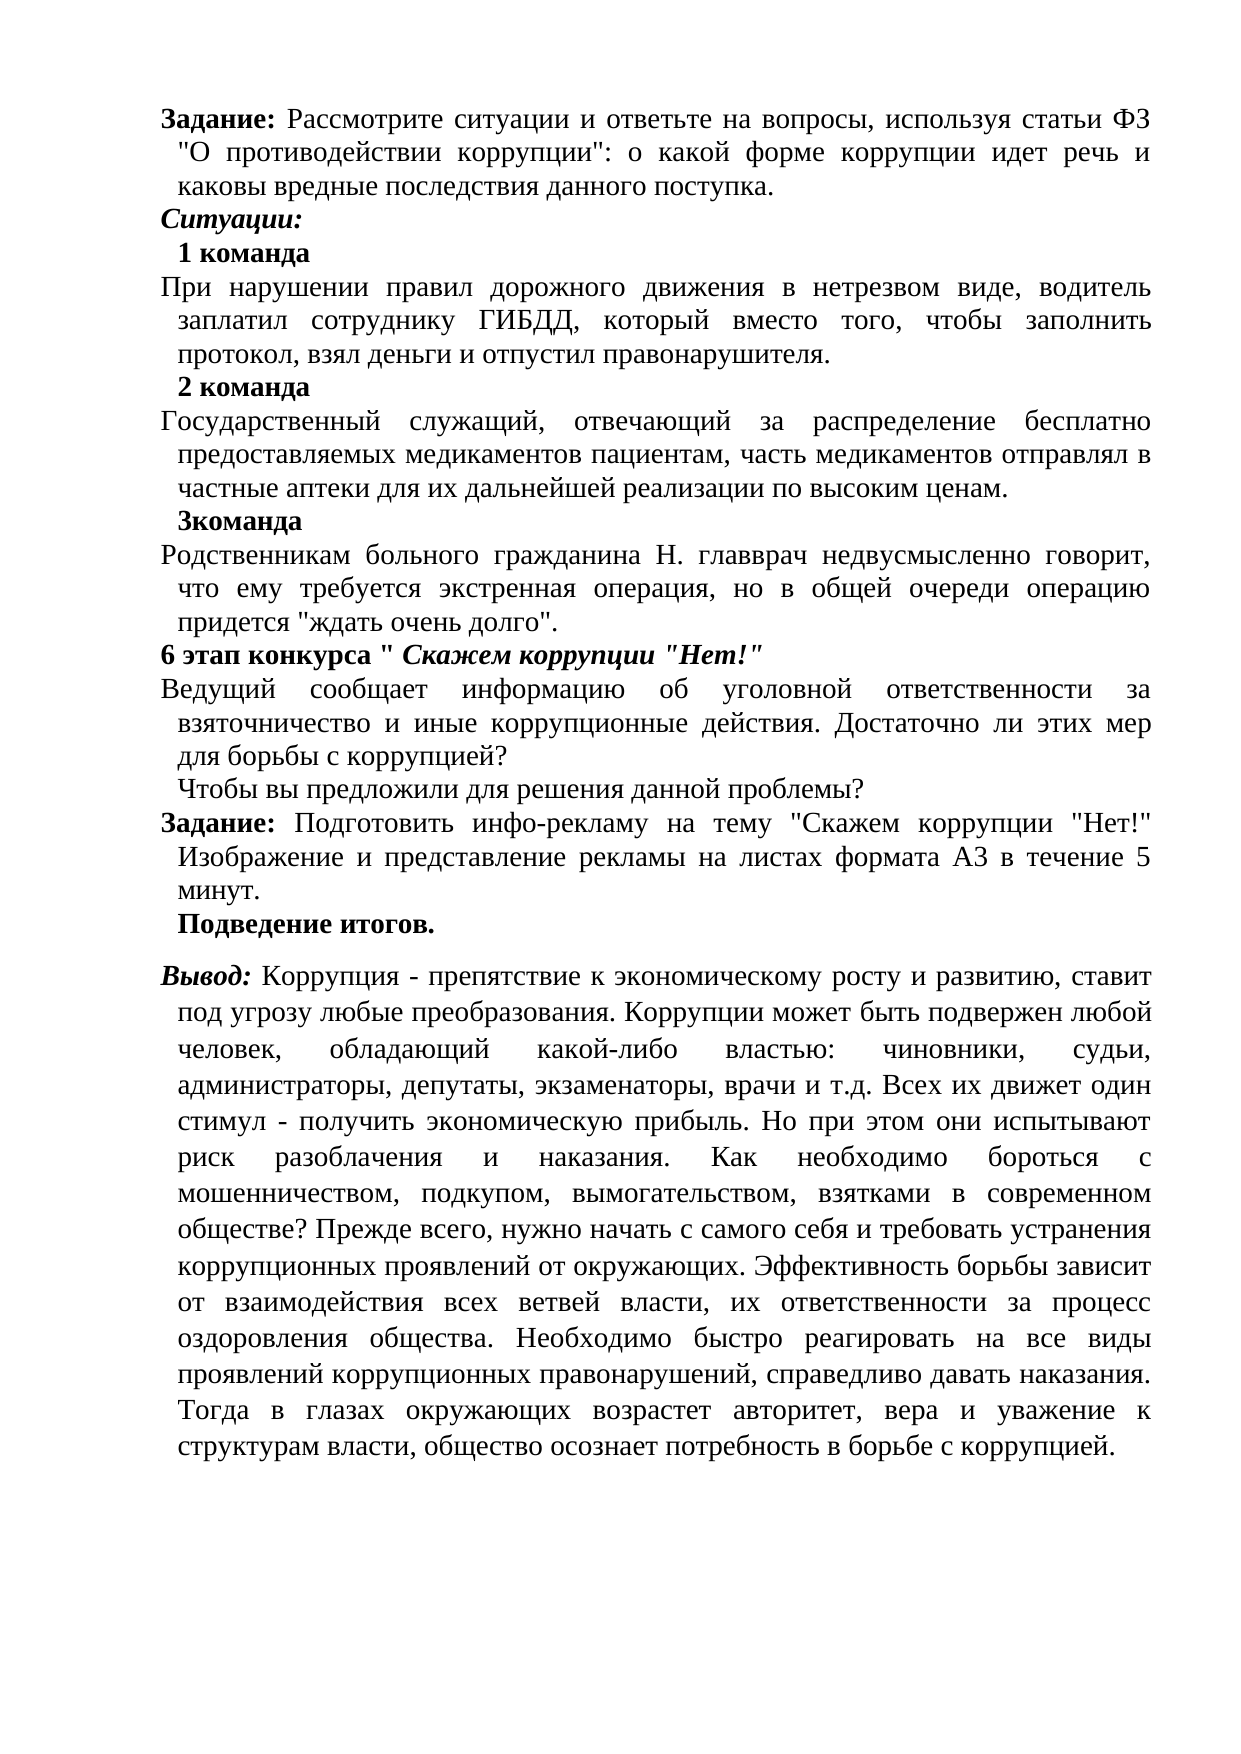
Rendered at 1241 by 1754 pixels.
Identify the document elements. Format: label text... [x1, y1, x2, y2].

text Государственный служащий, отвечающий за распределение бесплатно предоставляемых медикаментов пациентам, часть медикаментов отправлял в частные аптеки для их дальнейшей реализации по высоким ценам. [160, 403, 1152, 503]
text Задание: Рассмотрите ситуации и ответьте на вопросы, используя статьи ФЗ "O противодействии коррупции": о какой форме коррупции идет речь и каковы вредные последствия данного поступка. [160, 101, 1151, 201]
subtitle 1 команда [177, 236, 1166, 269]
text Ведущий сообщает информацию об уголовной ответственности за взяточничество и иные коррупционные действия. Достаточно ли этих мер для борьбы с коррупцией? [160, 671, 1152, 772]
subtitle 3команда [177, 504, 1166, 537]
text Чтобы вы предложили для решения данной проблемы? [177, 772, 1166, 805]
text Вывод: Коррупция - препятствие к экономическому росту и развитию, ставит под угрозу любые преобразования. Коррупции может быть подвержен любой человек, обладающий какой-либо властью: чиновники, судьи, администраторы, депутаты, экзаменаторы, врачи и т.д. Всех их движет один стимул - получить экономическую прибыль. Но при этом они испытывают риск разоблачения и наказания. Как необходимо бороться с мошенничеством, подкупом, вымогательством, взятками в современном обществе? Прежде всего, нужно начать с самого себя и требовать устранения коррупционных проявлений от окружающих. Эффективность борьбы зависит от взаимодействия всех ветвей власти, их ответственности за процесс оздоровления общества. Необходимо быстро реагировать на все виды проявлений коррупционных правонарушений, справедливо давать наказания. Тогда в глазах окружающих возрастет авторитет, вера и уважение к структурам власти, общество осознает потребность в борьбе с коррупцией. [160, 958, 1152, 1462]
text Родственникам больного гражданина Н. главврач недвусмысленно говорит, что ему требуется экстренная операция, но в общей очереди операцию придется "ждать очень долго". [160, 537, 1152, 638]
text Задание: Подготовить инфо-рекламу на тему "Скажем коррупции "Нет!" Изображение и представление рекламы на листах формата А3 в течение 5 минут. [160, 805, 1152, 906]
text Ситуации: [160, 202, 1166, 236]
subtitle 2 команда [177, 370, 1166, 403]
subtitle Подведение итогов. [177, 906, 1166, 939]
text 6 этап конкурса " Скажем коррупции "Нет!" [160, 638, 1166, 671]
text При нарушении правил дорожного движения в нетрезвом виде, водитель заплатил сотруднику ГИБДД, который вместо того, чтобы заполнить протокол, взял деньги и отпустил правонарушителя. [160, 269, 1152, 369]
